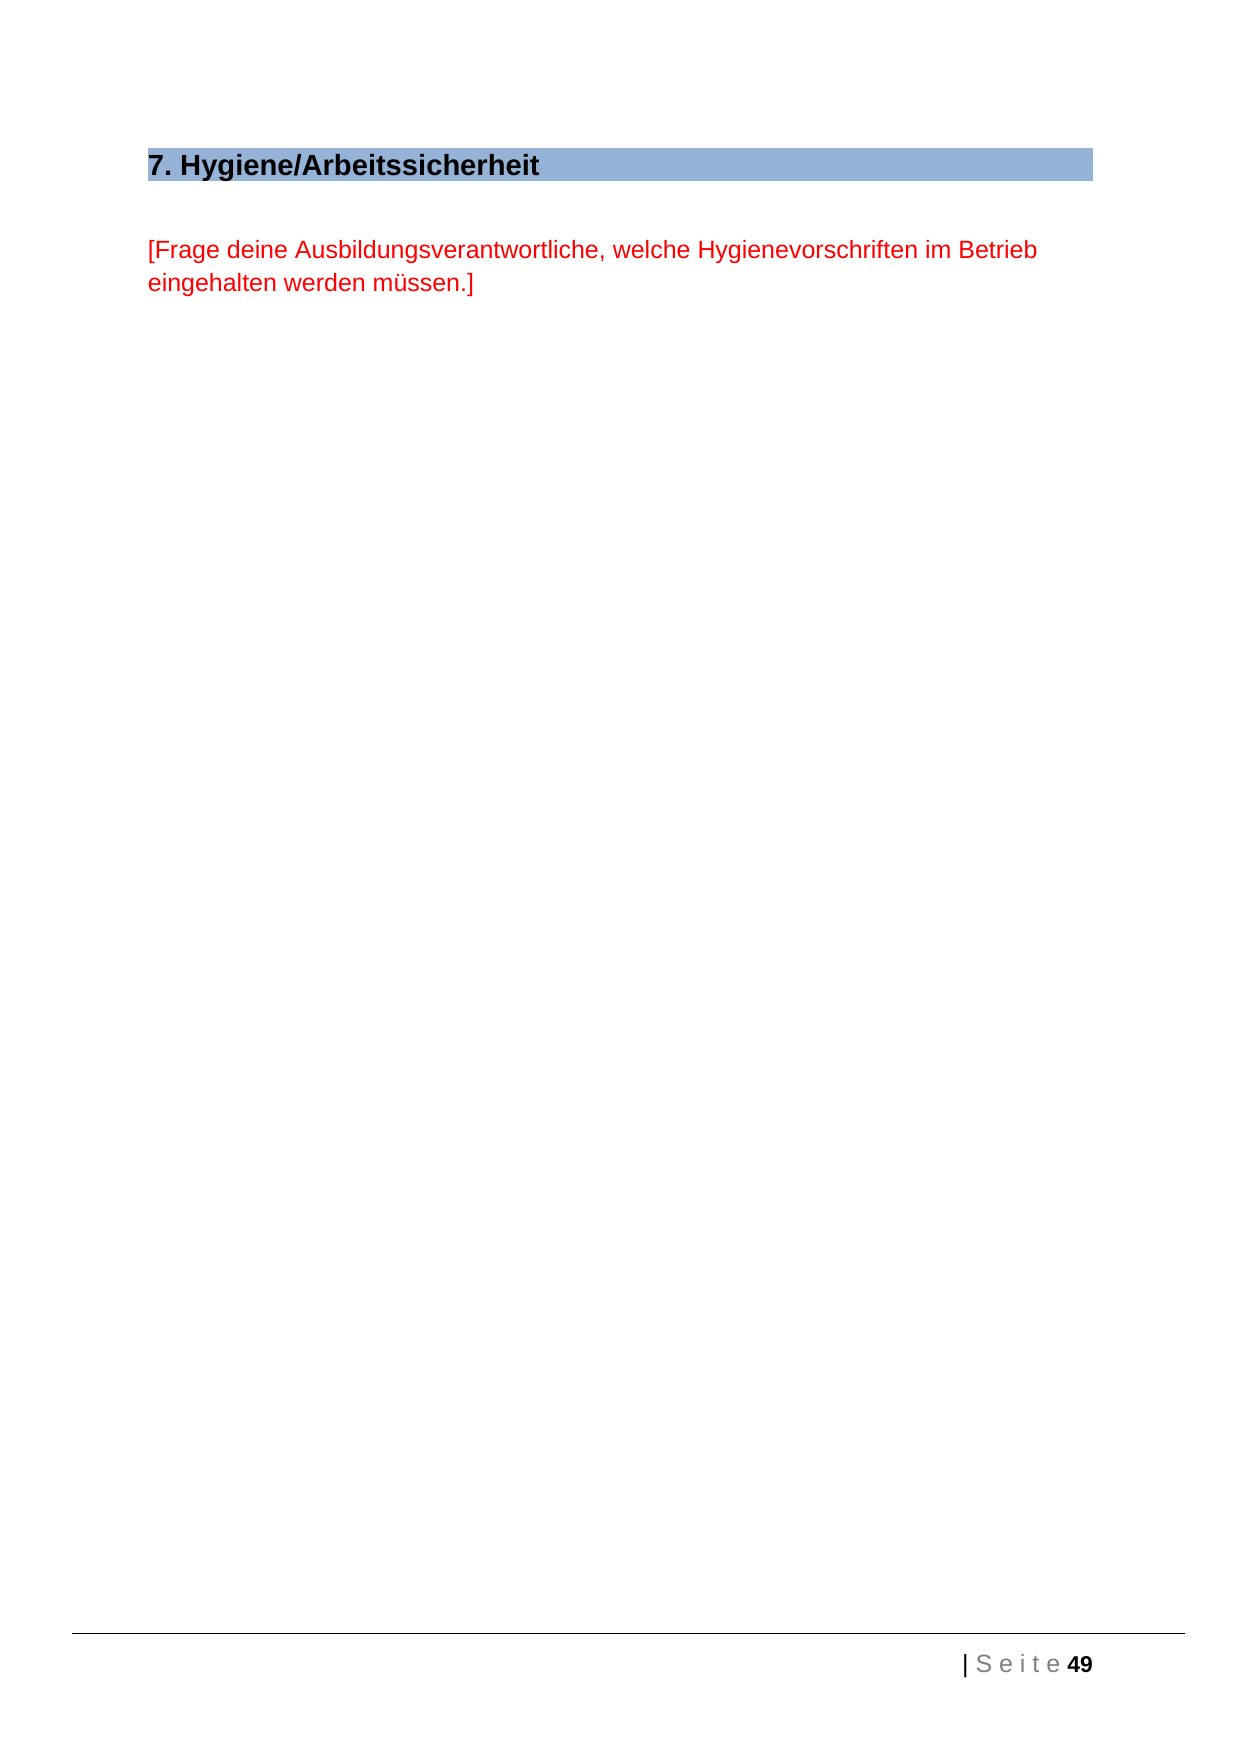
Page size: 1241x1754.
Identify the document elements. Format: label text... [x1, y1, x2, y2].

subtitle 7. Hygiene/Arbeitssicherheit [148, 148, 1093, 181]
text [Frage deine Ausbildungsverantwortliche, welche Hygienevorschriften im Betrieb eingehalten werden müssen.] [148, 235, 1093, 297]
